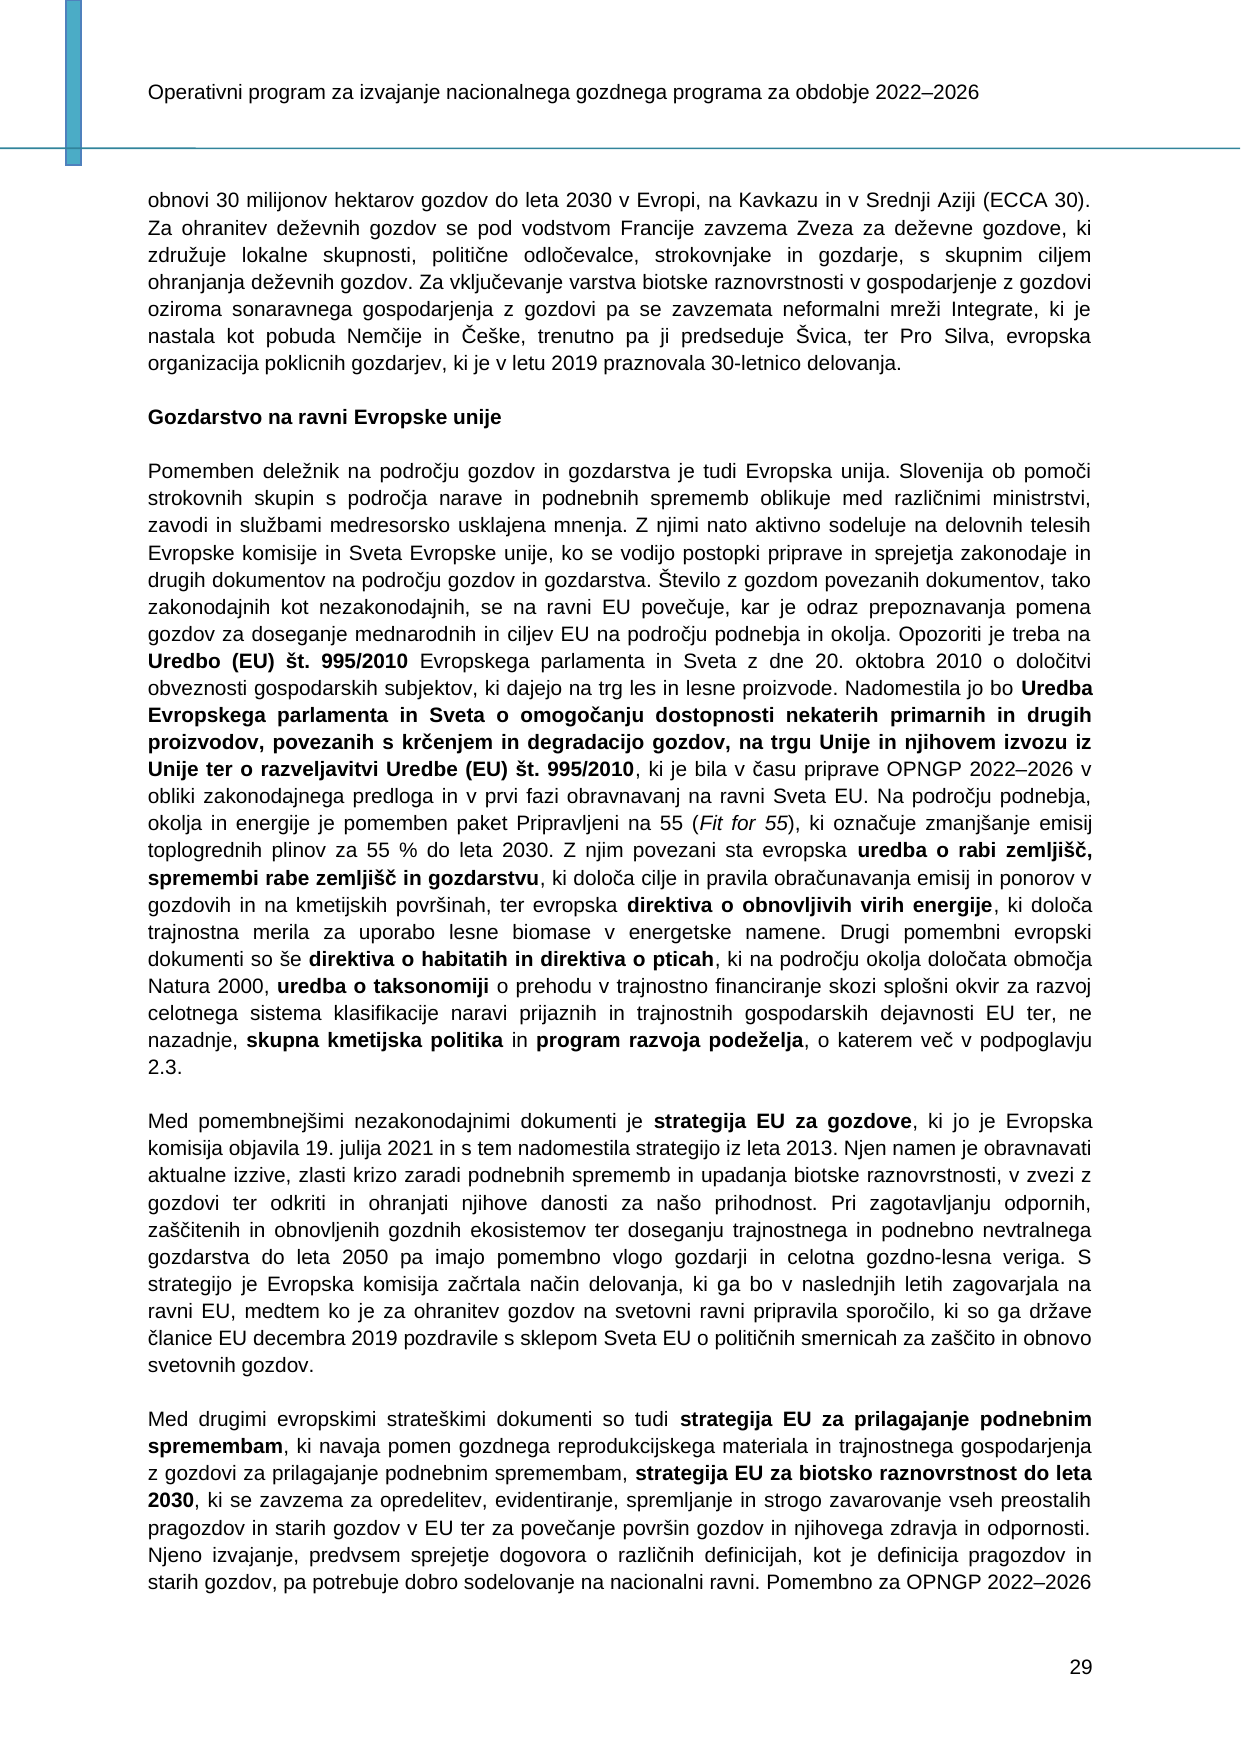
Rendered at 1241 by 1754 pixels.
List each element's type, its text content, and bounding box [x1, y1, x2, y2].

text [148, 1404, 1093, 1593]
text Pomemben deležnik na področju gozdov in gozdarstva je tudi Evropska unija. Slovenija ob pomoči strokovnih skupin s področja narave in podnebnih sprememb oblikuje med različnimi ministrstvi, zavodi in službami medresorsko usklajena mnenja. Z njimi nato aktivno sodeluje na delovnih telesih Evropske komisije in Sveta Evropske unije, ko se vodijo postopki priprave in sprejetja zakonodaje in drugih dokumentov na področju gozdov in gozdarstva. Število z gozdom povezanih dokumentov, tako zakonodajnih kot nezakonodajnih, se na ravni EU povečuje, kar je odraz prepoznavanja pomena gozdov za doseganje mednarodnih in ciljev EU na področju podnebja in okolja. Opozoriti je treba na Uredbo (EU) št. 995/2010 Evropskega parlamenta in Sveta z dne 20. oktobra 2010 o določitvi obveznosti gospodarskih subjektov, ki dajejo na trg les in lesne proizvode. Nadomestila jo bo Uredba Evropskega parlamenta in Sveta o omogočanju dostopnosti nekaterih primarnih in drugih proizvodov, povezanih s krčenjem in degradacijo gozdov, na trgu Unije in njihovem izvozu iz Unije ter o razveljavitvi Uredbe (EU) št. 995/2010, ki je bila v času priprave OPNGP 2022–2026 v obliki zakonodajnega predloga in v prvi fazi obravnavanj na ravni Sveta EU. Na področju podnebja, okolja in energije je pomemben paket Pripravljeni na 55 (Fit for 55), ki označuje zmanjšanje emisij toplogrednih plinov za 55 % do leta 2030. Z njim povezani sta evropska uredba o rabi zemljišč, spremembi rabe zemljišč in gozdarstvu, ki določa cilje in pravila obračunavanja emisij in ponorov v gozdovih in na kmetijskih površinah, ter evropska direktiva o obnovljivih virih energije, ki določa trajnostna merila za uporabo lesne biomase v energetske namene. Drugi pomembni evropski dokumenti so še direktiva o habitatih in direktiva o pticah, ki na področju okolja določata območja Natura 2000, uredba o taksonomiji o prehodu v trajnostno financiranje skozi splošni okvir za razvoj celotnega sistema klasifikacije naravi prijaznih in trajnostnih gospodarskih dejavnosti EU ter, ne nazadnje, skupna kmetijska politika in program razvoja podeželja, o katerem več v podpoglavju 2.3. [148, 456, 1093, 1079]
text Gozdarstvo na ravni Evropske unije [148, 402, 1093, 429]
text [148, 185, 1093, 375]
text Med pomembnejšimi nezakonodajnimi dokumenti je strategija EU za gozdove, ki jo je Evropska komisija objavila 19. julija 2021 in s tem nadomestila strategijo iz leta 2013. Njen namen je obravnavati aktualne izzive, zlasti krizo zaradi podnebnih sprememb in upadanja biotske raznovrstnosti, v zvezi z gozdovi ter odkriti in ohranjati njihove danosti za našo prihodnost. Pri zagotavljanju odpornih, zaščitenih in obnovljenih gozdnih ekosistemov ter doseganju trajnostnega in podnebno nevtralnega gozdarstva do leta 2050 pa imajo pomembno vlogo gozdarji in celotna gozdno-lesna veriga. S strategijo je Evropska komisija začrtala način delovanja, ki ga bo v naslednjih letih zagovarjala na ravni EU, medtem ko je za ohranitev gozdov na svetovni ravni pripravila sporočilo, ki so ga države članice EU decembra 2019 pozdravile s sklepom Sveta EU o političnih smernicah za zaščito in obnovo svetovnih gozdov. [148, 1106, 1093, 1377]
